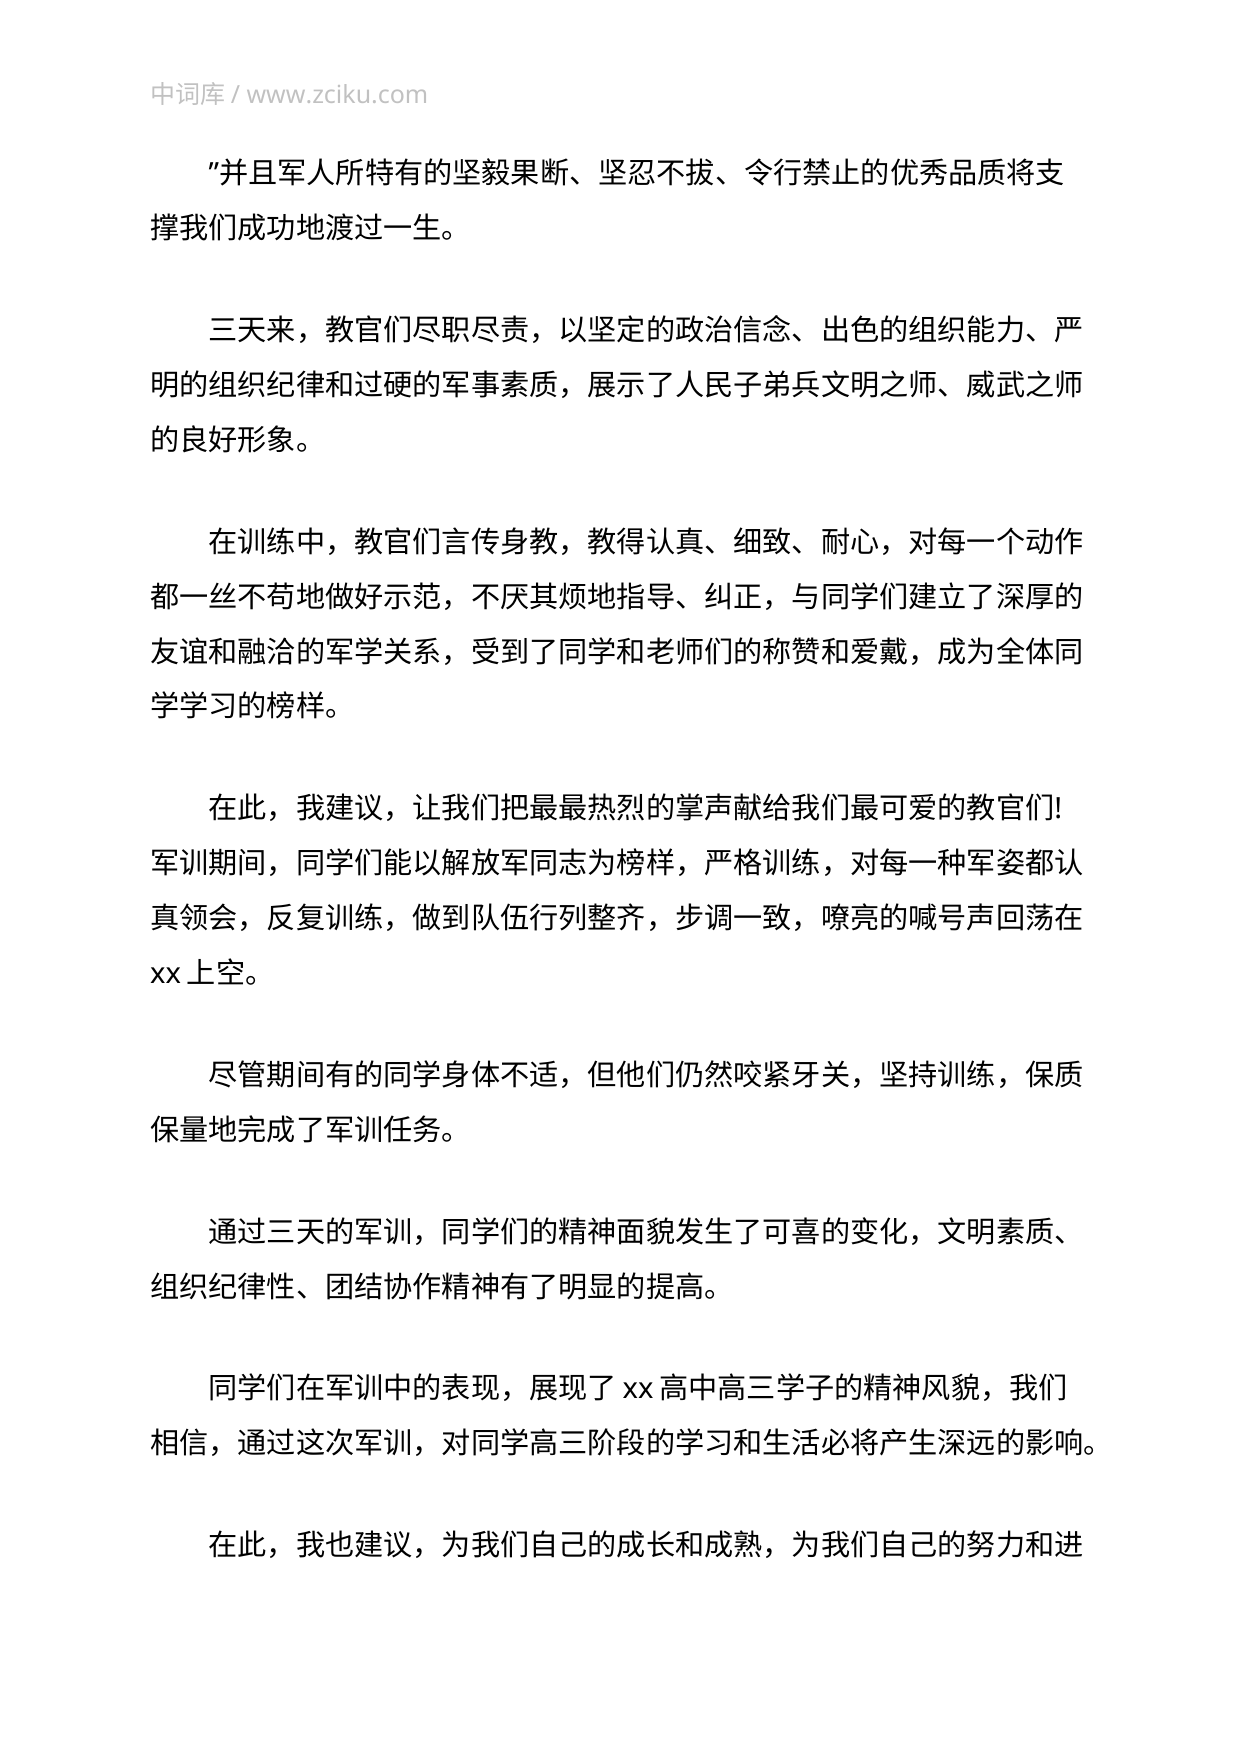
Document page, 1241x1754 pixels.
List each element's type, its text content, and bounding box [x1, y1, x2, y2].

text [150, 1522, 1090, 1564]
text 通过三天的军训，同学们的精神面貌发生了可喜的变化，文明素质、组织纪律性、团结协作精神有了明显的提高。 [150, 1208, 1090, 1305]
text 同学们在军训中的表现，展现了xx高中高三学子的精神风貌，我们相信，通过这次军训，对同学高三阶段的学习和生活必将产生深远的影响。 [150, 1365, 1090, 1462]
text 在训练中，教官们言传身教，教得认真、细致、耐心，对每一个动作都一丝不苟地做好示范，不厌其烦地指导、纠正，与同学们建立了深厚的友谊和融洽的军学关系，受到了同学和老师们的称赞和爱戴，成为全体同学学习的榜样。 [150, 518, 1090, 725]
text 三天来，教官们尽职尽责，以坚定的政治信念、出色的组织能力、严明的组织纪律和过硬的军事素质，展示了人民子弟兵文明之师、威武之师的良好形象。 [150, 307, 1090, 459]
text 在此，我建议，让我们把最最热烈的掌声献给我们最可爱的教官们!军训期间，同学们能以解放军同志为榜样，严格训练，对每一种军姿都认真领会，反复训练，做到队伍行列整齐，步调一致，嘹亮的喊号声回荡在xx上空。 [150, 785, 1090, 992]
text ”并且军人所特有的坚毅果断、坚忍不拔、令行禁止的优秀品质将支撑我们成功地渡过一生。 [150, 150, 1090, 247]
text 尽管期间有的同学身体不适，但他们仍然咬紧牙关，坚持训练，保质保量地完成了军训任务。 [150, 1052, 1090, 1149]
